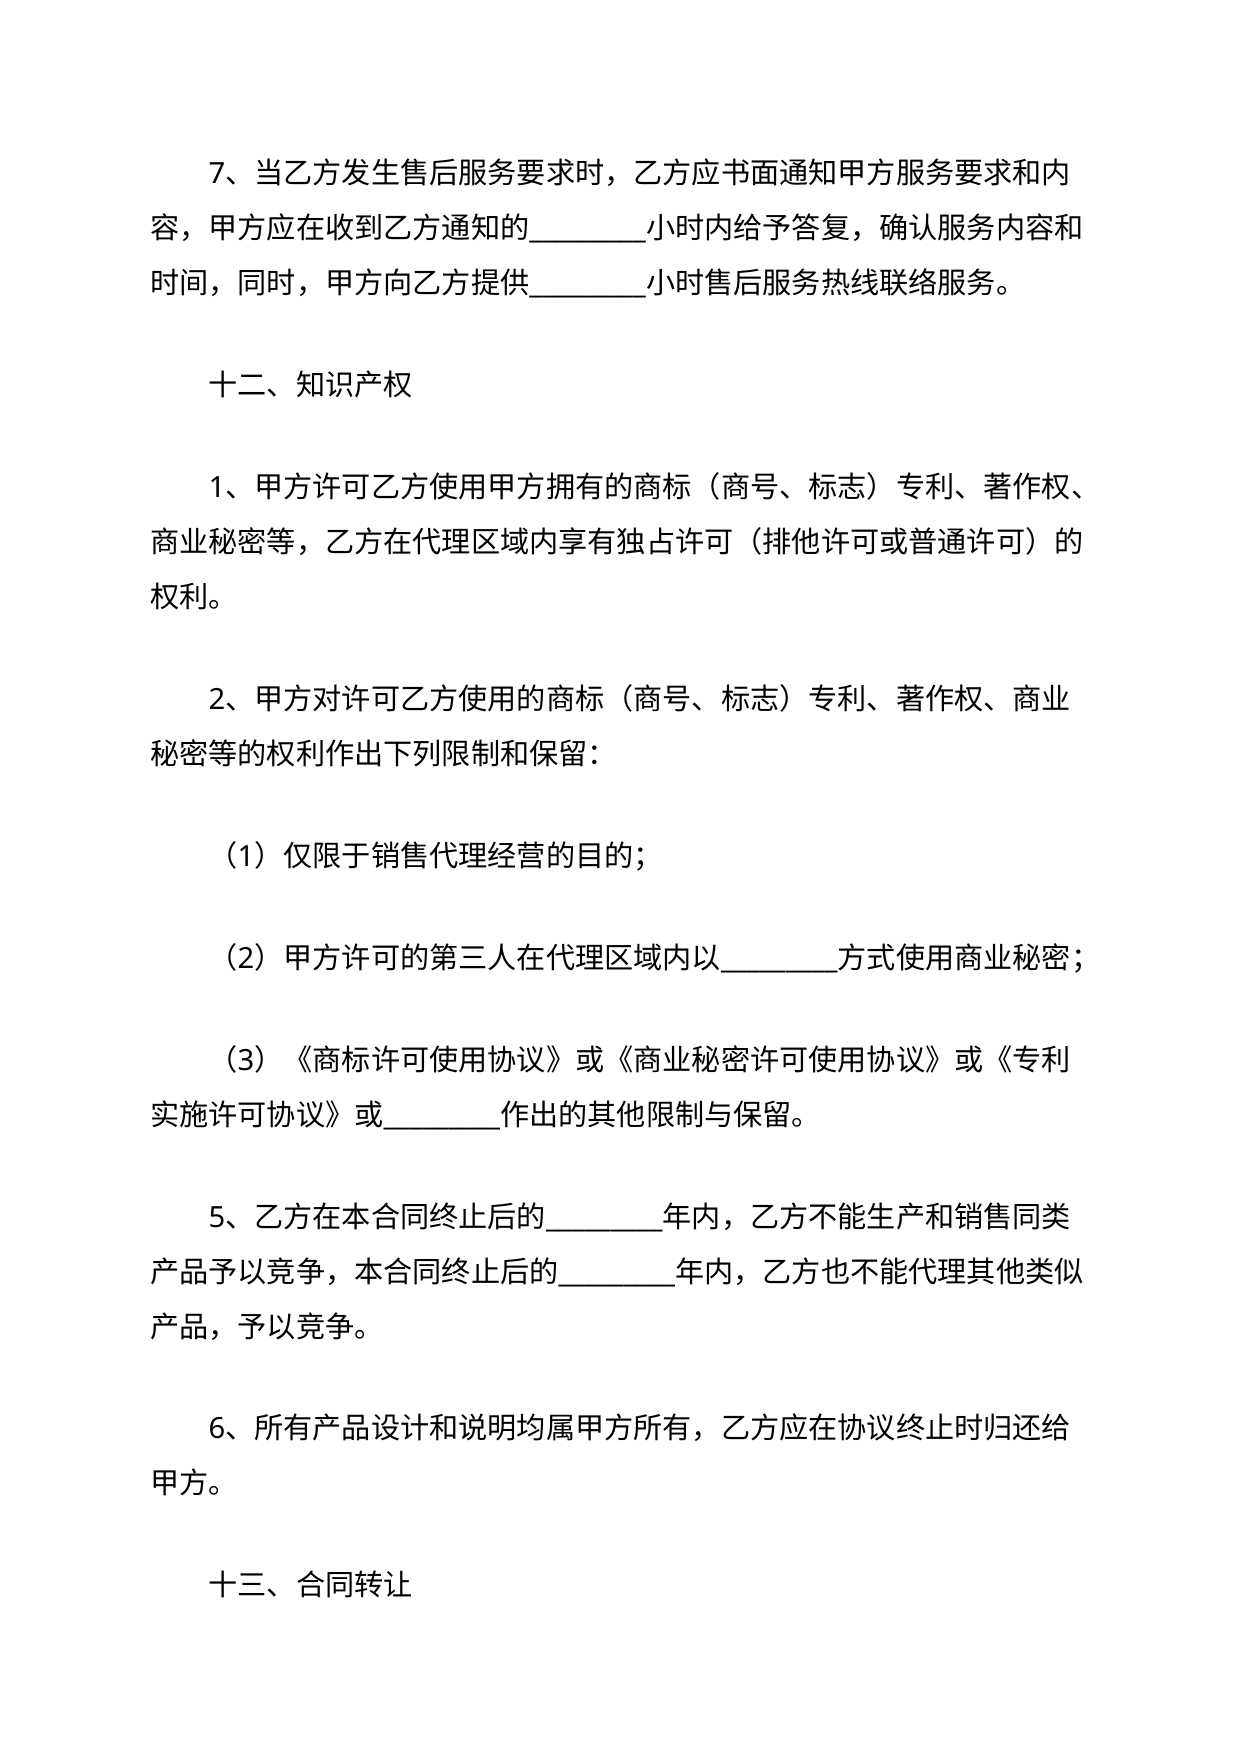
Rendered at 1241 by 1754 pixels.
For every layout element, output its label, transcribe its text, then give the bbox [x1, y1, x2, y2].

text 十三、合同转让 [150, 1562, 1090, 1604]
text 2、甲方对许可乙方使用的商标（商号、标志）专利、著作权、商业秘密等的权利作出下列限制和保留： [150, 675, 1090, 773]
text 1、甲方许可乙方使用甲方拥有的商标（商号、标志）专利、著作权、商业秘密等，乙方在代理区域内享有独占许可（排他许可或普通许可）的权利。 [150, 464, 1090, 616]
text 7、当乙方发生售后服务要求时，乙方应书面通知甲方服务要求和内容，甲方应在收到乙方通知的_________小时内给予答复，确认服务内容和时间，同时，甲方向乙方提供_________小时售后服务热线联络服务。 [150, 150, 1090, 302]
text 5、乙方在本合同终止后的_________年内，乙方不能生产和销售同类产品予以竞争，本合同终止后的_________年内，乙方也不能代理其他类似产品，予以竞争。 [150, 1193, 1090, 1345]
text 6、所有产品设计和说明均属甲方所有，乙方应在协议终止时归还给甲方。 [150, 1405, 1090, 1502]
text （2）甲方许可的第三人在代理区域内以_________方式使用商业秘密； [150, 934, 1090, 977]
text 十二、知识产权 [150, 362, 1090, 404]
text （1）仅限于销售代理经营的目的； [150, 832, 1090, 874]
text （3）《商标许可使用协议》或《商业秘密许可使用协议》或《专利实施许可协议》或_________作出的其他限制与保留。 [150, 1036, 1090, 1133]
